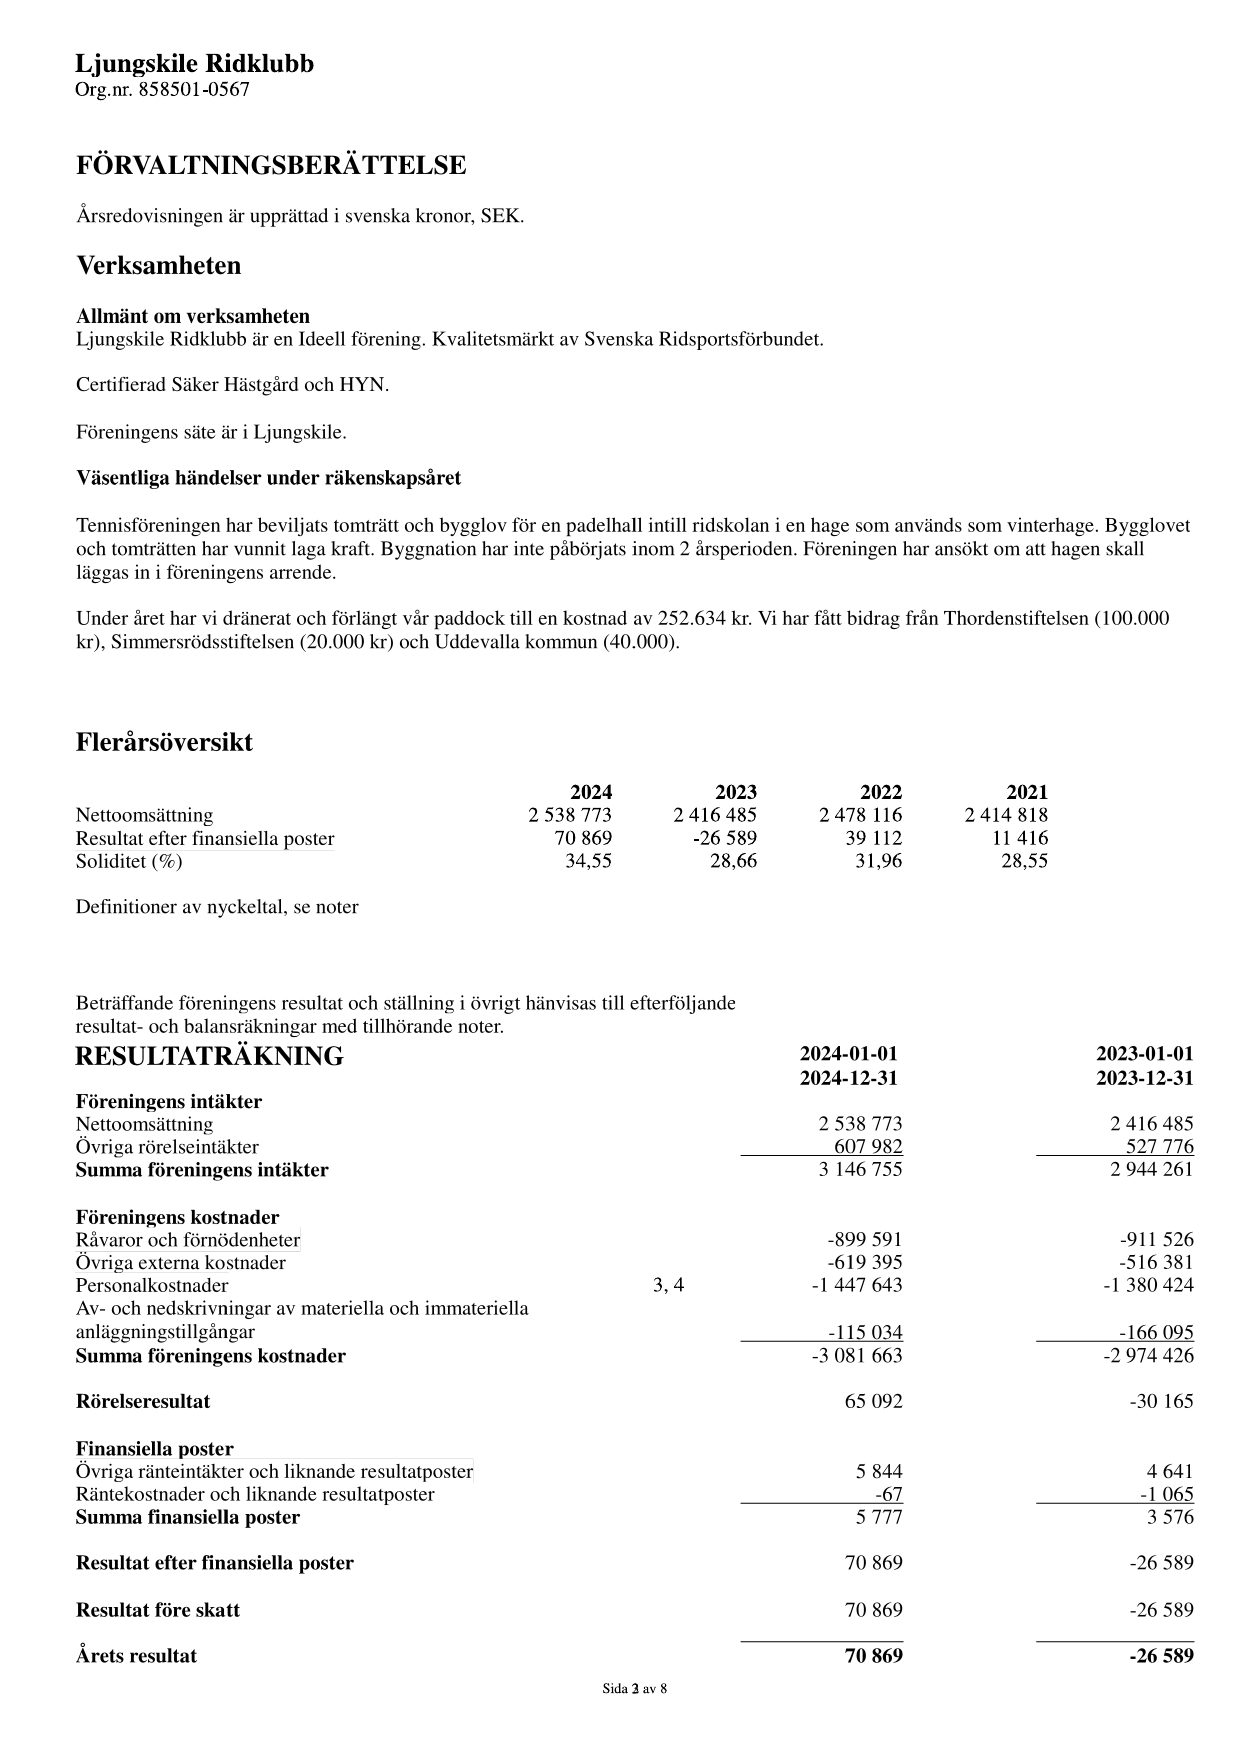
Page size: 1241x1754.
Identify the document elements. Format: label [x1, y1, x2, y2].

picture [74, 1040, 529, 1663]
picture [74, 995, 736, 1038]
picture [74, 729, 359, 918]
picture [739, 1045, 904, 1663]
picture [1035, 1045, 1195, 1663]
picture [75, 150, 1191, 652]
